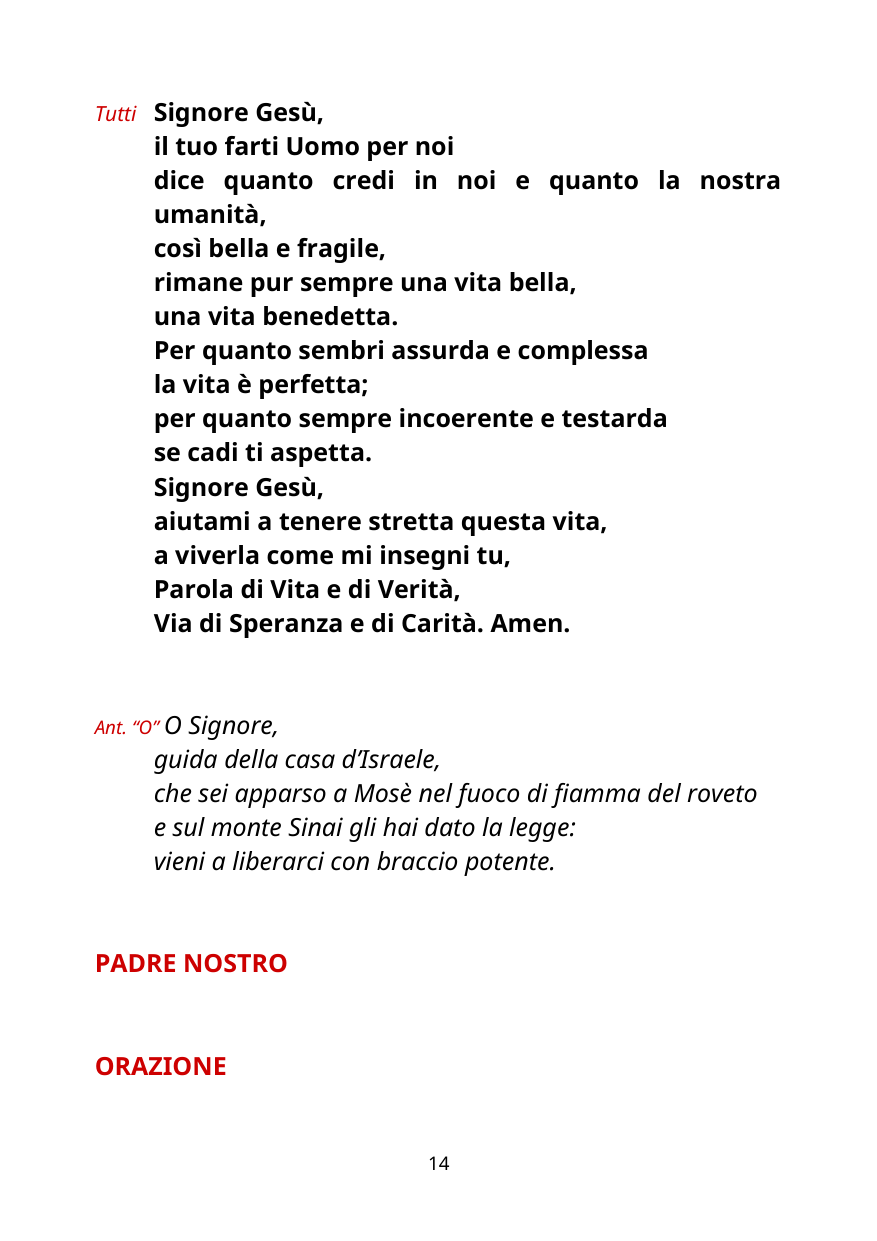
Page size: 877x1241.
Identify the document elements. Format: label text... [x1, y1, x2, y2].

text Ant. “O” O Signore, [94, 708, 782, 742]
text rimane pur sempre una vita bella, [153, 265, 782, 299]
text se cadi ti aspetta. [153, 435, 782, 469]
text che sei apparso a Mosè nel fuoco di fiamma del roveto [153, 776, 782, 810]
text il tuo farti Uomo per noi [153, 128, 782, 163]
text a viverla come mi insegni tu, [153, 537, 782, 571]
text e sul monte Sinai gli hai dato la legge: [153, 810, 782, 844]
text Via di Speranza e di Carità. Amen. [153, 605, 782, 639]
text aiutami a tenere stretta questa vita, [153, 503, 782, 537]
text vieni a liberarci con braccio potente. [153, 844, 782, 878]
text una vita benedetta. [153, 299, 782, 333]
text ORAZIONE [94, 1048, 782, 1082]
text guida della casa d’Israele, [153, 742, 782, 776]
text Signore Gesù, [153, 469, 782, 503]
text dice quanto credi in noi e quanto la nostra umanità, [153, 163, 782, 231]
text per quanto sempre incoerente e testarda [153, 401, 782, 435]
text Parola di Vita e di Verità, [153, 571, 782, 605]
text Per quanto sembri assurda e complessa [153, 333, 782, 367]
text PADRE NOSTRO [94, 946, 782, 980]
text così bella e fragile, [153, 231, 782, 265]
text Tutti Signore Gesù, [94, 94, 782, 128]
text la vita è perfetta; [153, 367, 782, 401]
